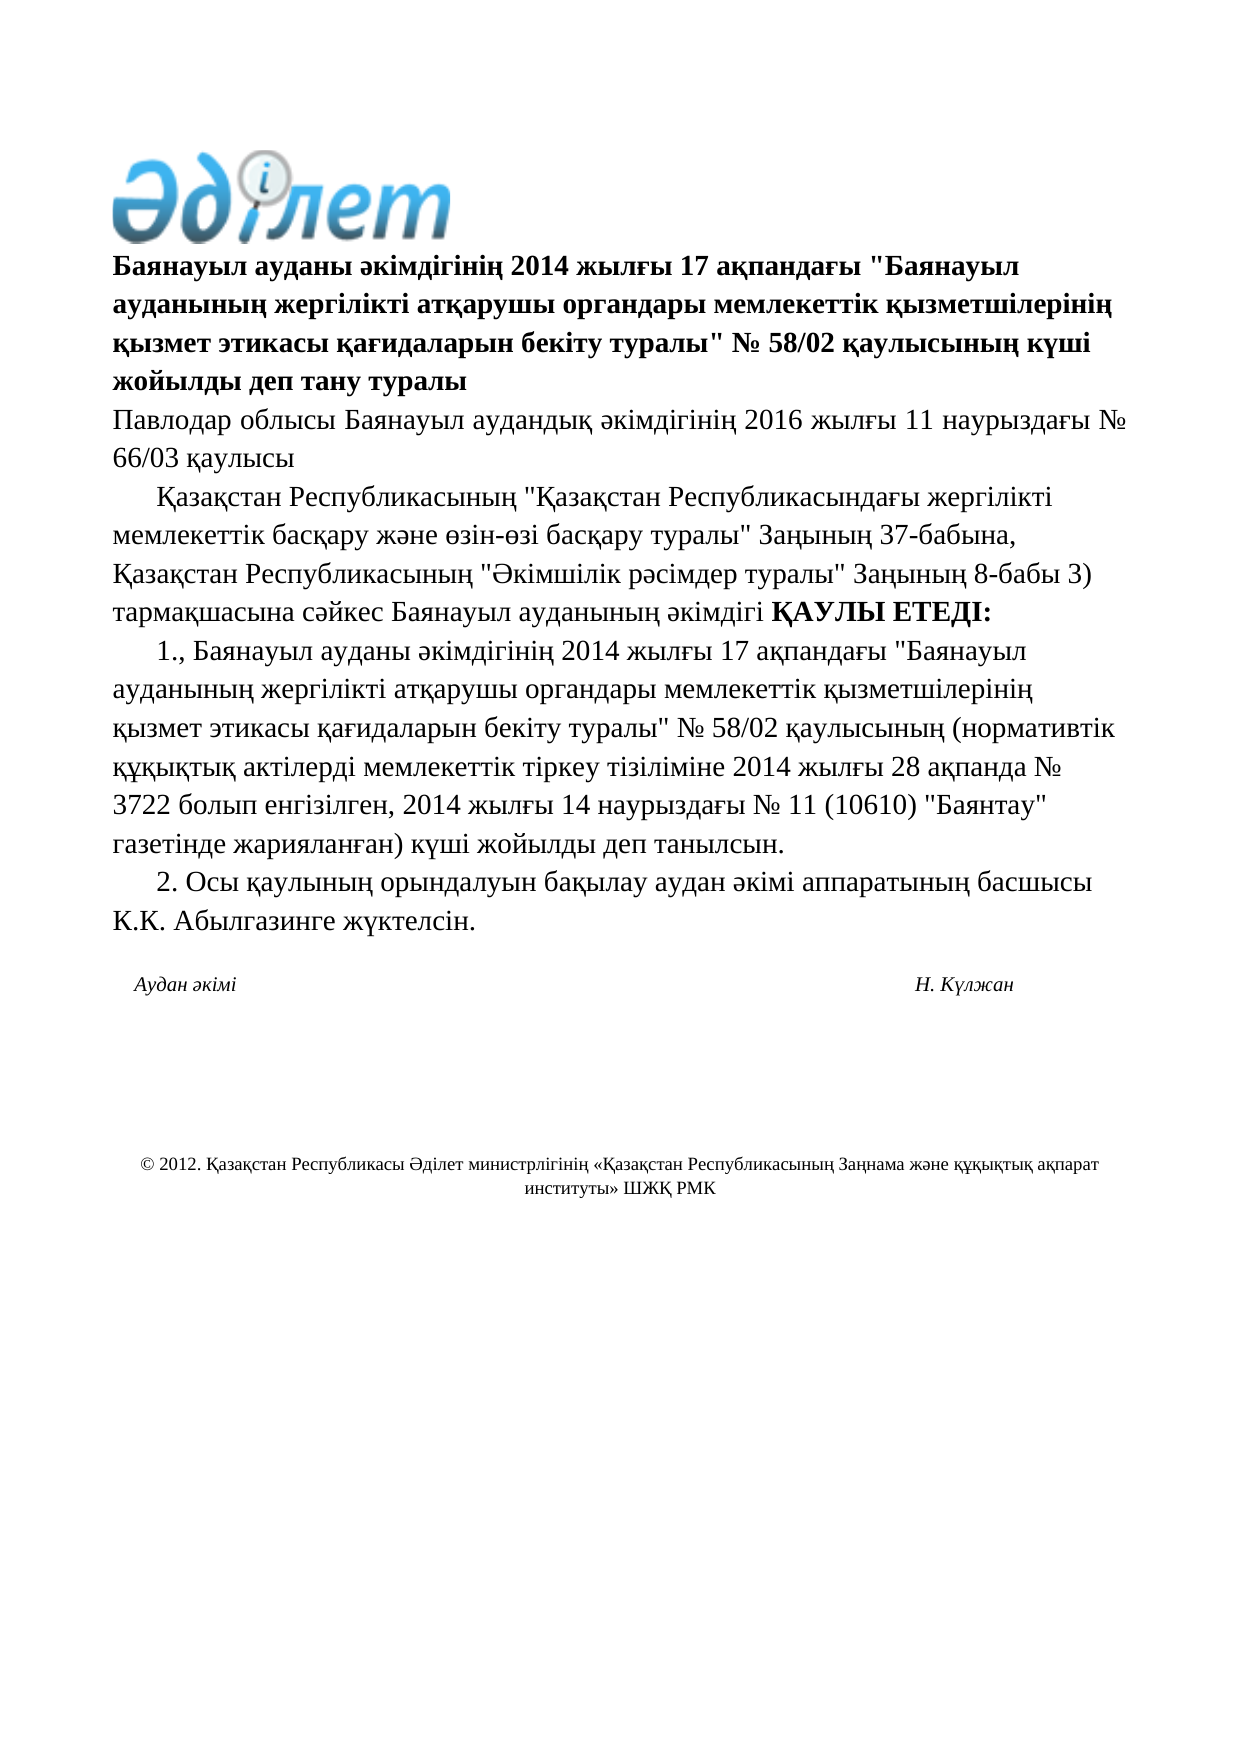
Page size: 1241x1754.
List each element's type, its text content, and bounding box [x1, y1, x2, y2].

text © 2012. Қазақстан Республикасы Әділет министрлігінің «Қазақстан Республикасының Заңнама және құқықтық ақпарат институты» ШЖҚ РМК [112, 1152, 1128, 1199]
table_header Н. Күлжан [913, 970, 1240, 1001]
picture [112, 150, 451, 244]
table_header Аудан әкімі [101, 970, 913, 1001]
text Павлодар облысы Баянауыл аудандық әкімдігінің 2016 жылғы 11 наурыздағы № 66/03 қаулысы [112, 402, 1128, 474]
text Баянауыл ауданы әкімдігінің 2014 жылғы 17 ақпандағы "Баянауыл ауданының жергілікті атқарушы органдары мемлекеттік қызметшілерінің қызмет этикасы қағидаларын бекіту туралы" № 58/02 қаулысының күші жойылды деп тану туралы [112, 248, 1128, 397]
text Қазақстан Республикасының "Қазақстан Республикасындағы жергiлiктi мемлекеттiк басқару және өзiн-өзi басқару туралы" Заңының 37-бабына, Қазақстан Республикасының "Әкімшілік рәсімдер туралы" Заңының 8-бабы 3) тармақшасына сәйкес Баянауыл ауданының әкімдігі ҚАУЛЫ ЕТЕДІ: 1., Баянауыл ауданы әкімдігінің 2014 жылғы 17 ақпандағы "Баянауыл ауданының жергілікті атқарушы органдары мемлекеттік қызметшілерінің қызмет этикасы қағидаларын бекіту туралы" № 58/02 қаулысының (нормативтік құқықтық актілерді мемлекеттік тіркеу тізіліміне 2014 жылғы 28 ақпанда № 3722 болып енгізілген, 2014 жылғы 14 наурыздағы № 11 (10610) "Баянтау" газетінде жарияланған) күші жойылды деп танылсын. 2. Осы қаулының орындалуын бақылау аудан әкімі аппаратының басшысы К.К. Абылгазинге жүктелсін. [112, 479, 1128, 967]
